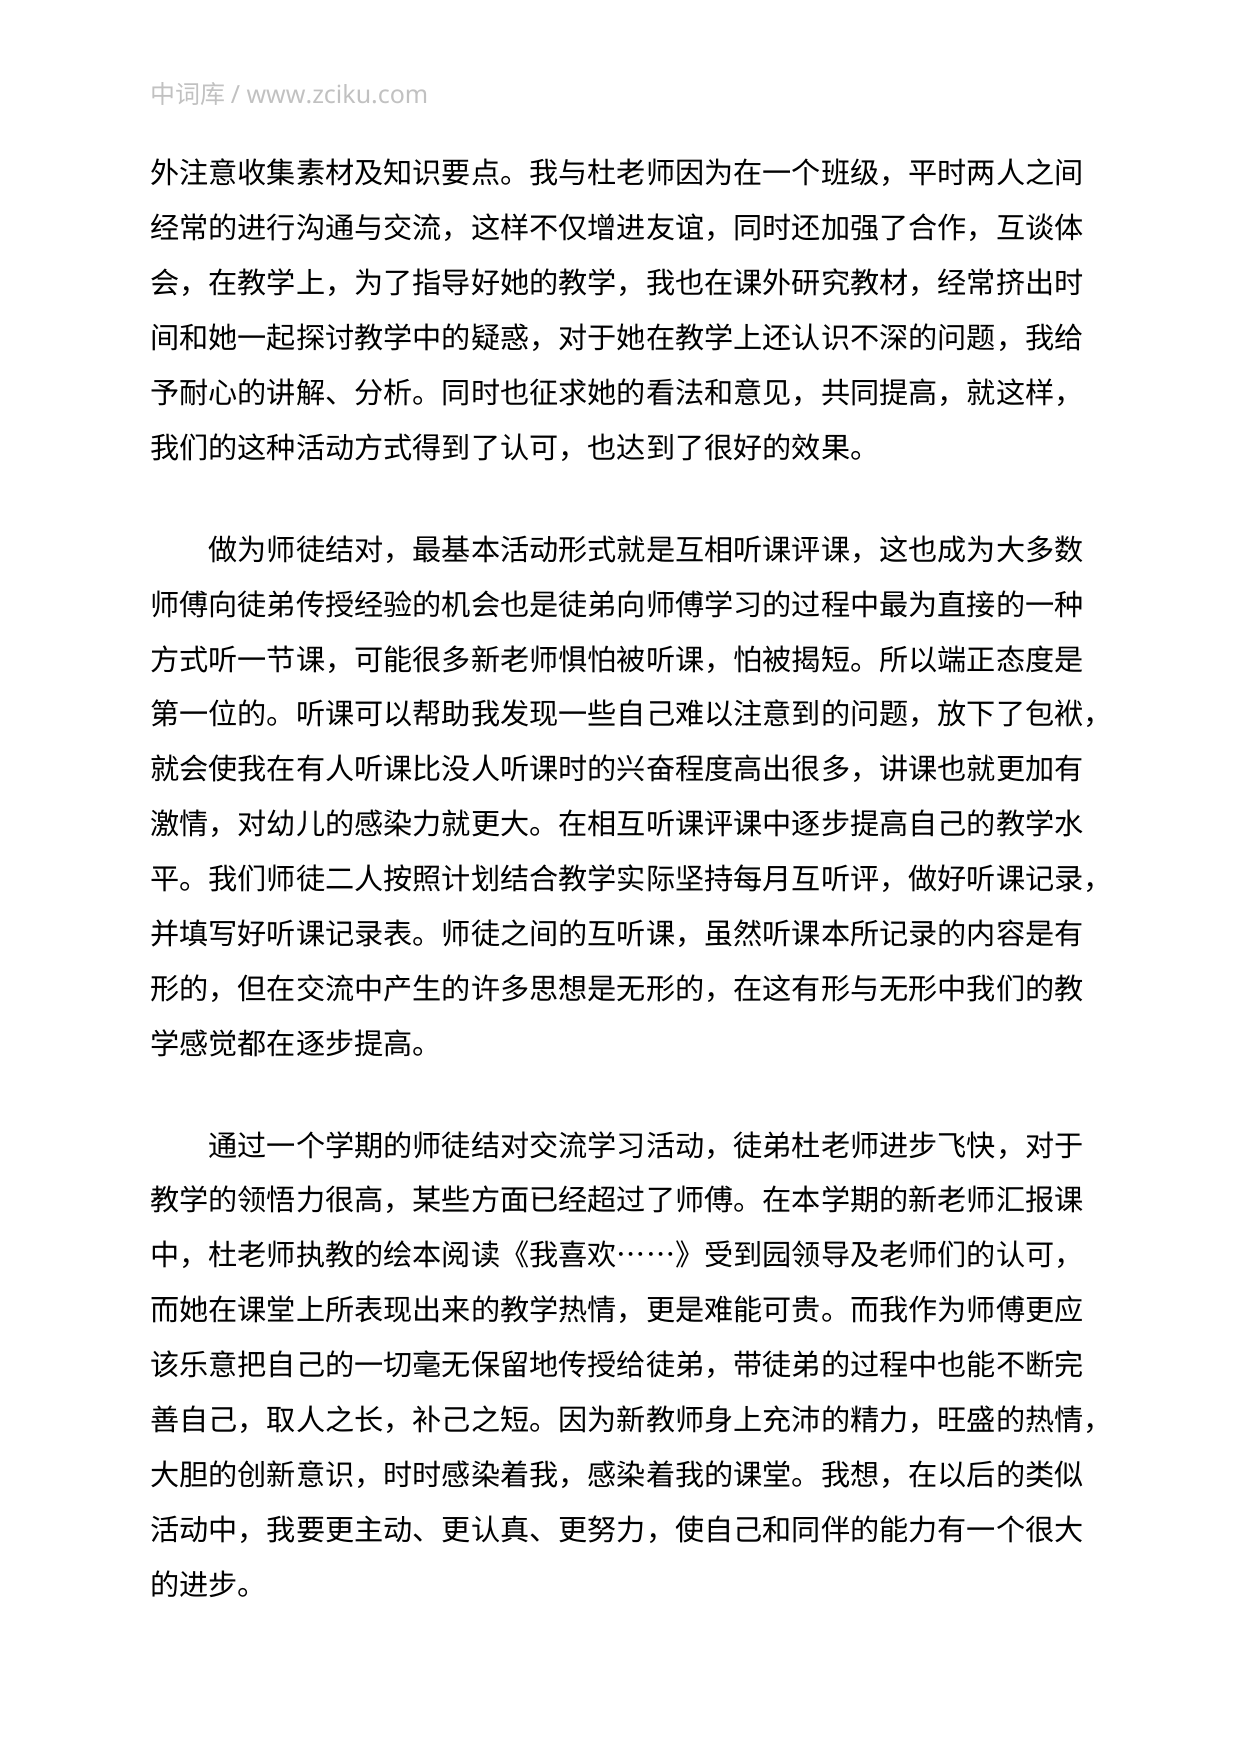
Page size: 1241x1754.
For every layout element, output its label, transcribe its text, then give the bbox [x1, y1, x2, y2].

text 通过一个学期的师徒结对交流学习活动，徒弟杜老师进步飞快，对于教学的领悟力很高，某些方面已经超过了师傅。在本学期的新老师汇报课中，杜老师执教的绘本阅读《我喜欢……》受到园领导及老师们的认可，而她在课堂上所表现出来的教学热情，更是难能可贵。而我作为师傅更应该乐意把自己的一切毫无保留地传授给徒弟，带徒弟的过程中也能不断完善自己，取人之长，补己之短。因为新教师身上充沛的精力，旺盛的热情，大胆的创新意识，时时感染着我，感染着我的课堂。我想，在以后的类似活动中，我要更主动、更认真、更努力，使自己和同伴的能力有一个很大的进步。 [150, 1122, 1090, 1603]
text 做为师徒结对，最基本活动形式就是互相听课评课，这也成为大多数师傅向徒弟传授经验的机会也是徒弟向师傅学习的过程中最为直接的一种方式听一节课，可能很多新老师惧怕被听课，怕被揭短。所以端正态度是第一位的。听课可以帮助我发现一些自己难以注意到的问题，放下了包袱，就会使我在有人听课比没人听课时的兴奋程度高出很多，讲课也就更加有激情，对幼儿的感染力就更大。在相互听课评课中逐步提高自己的教学水平。我们师徒二人按照计划结合教学实际坚持每月互听评，做好听课记录，并填写好听课记录表。师徒之间的互听课，虽然听课本所记录的内容是有形的，但在交流中产生的许多思想是无形的，在这有形与无形中我们的教学感觉都在逐步提高。 [150, 526, 1090, 1063]
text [150, 150, 1090, 467]
